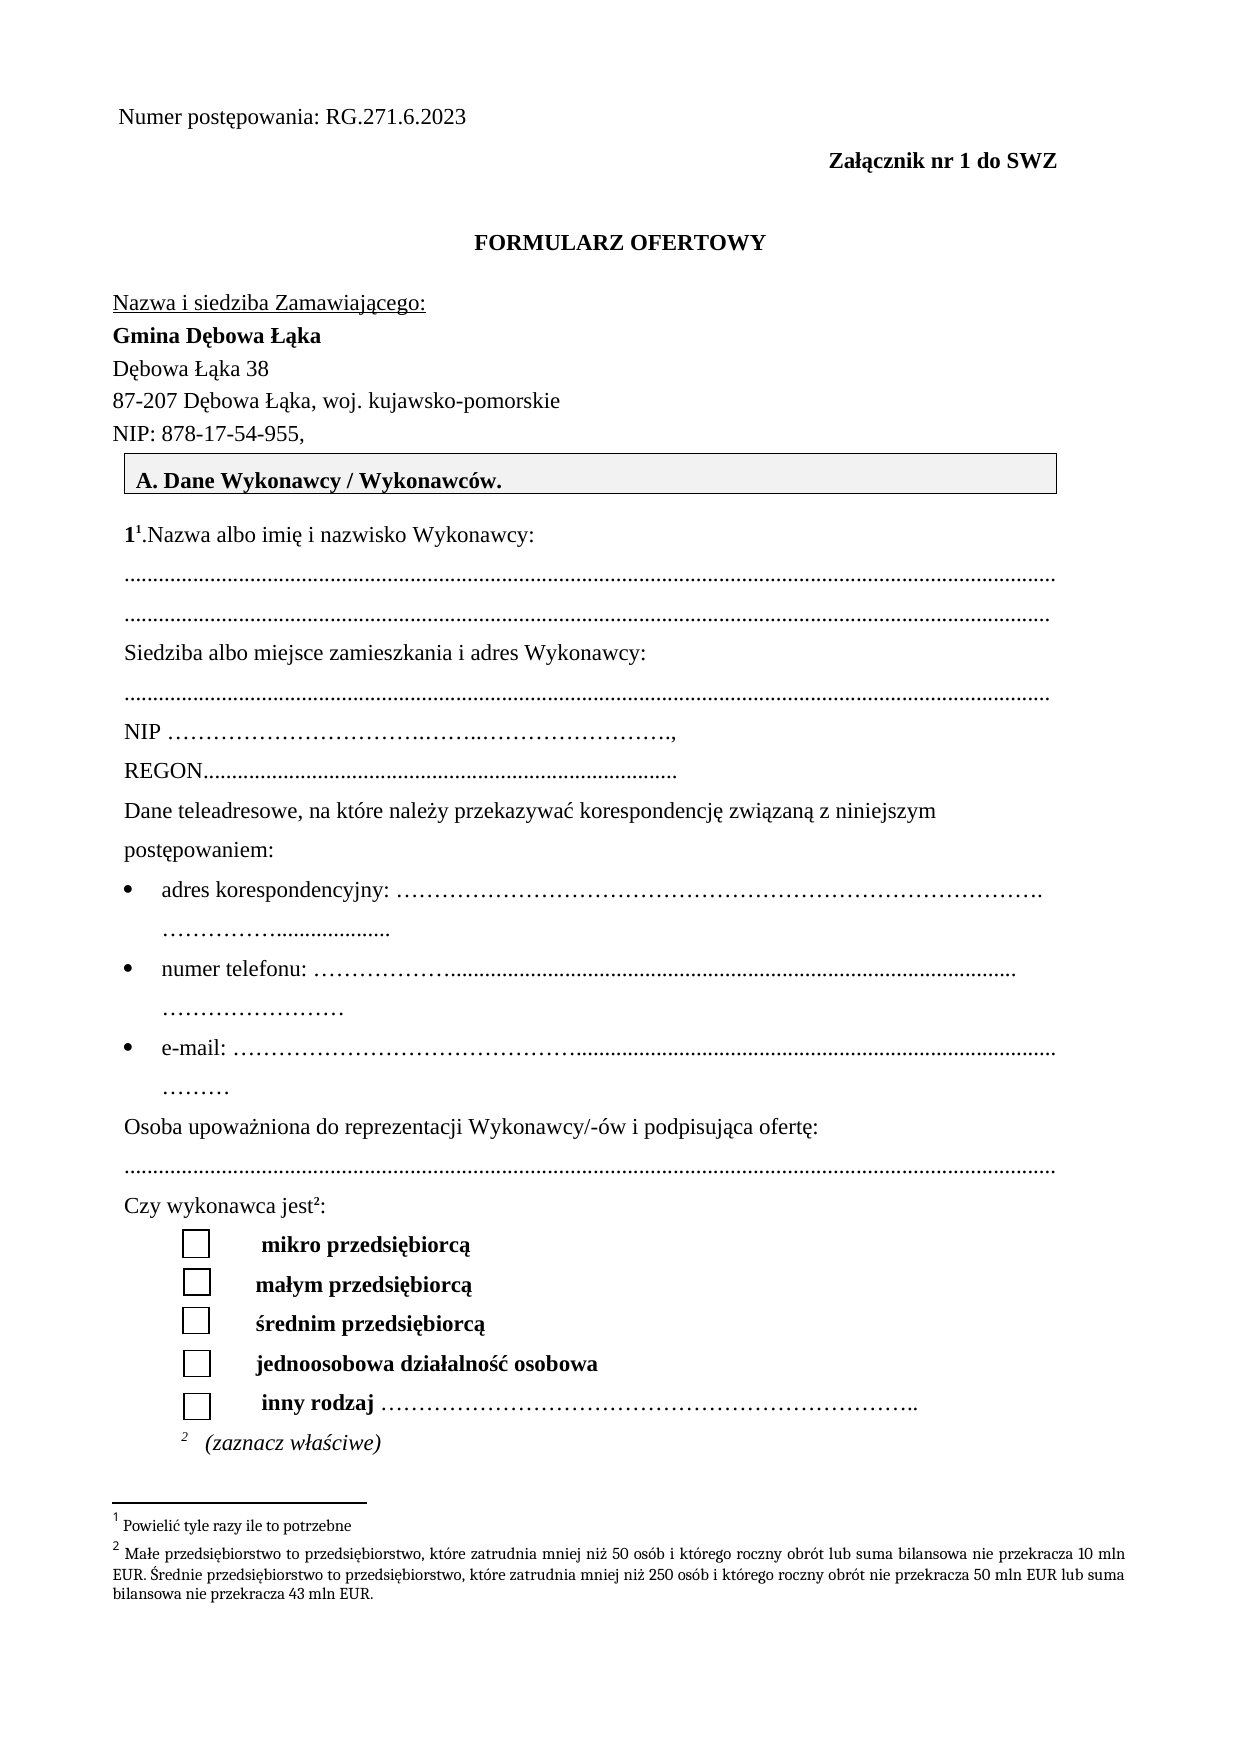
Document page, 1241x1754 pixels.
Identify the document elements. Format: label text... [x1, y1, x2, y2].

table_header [113, 453, 1071, 1468]
text NIP: 878-17-54-955, [112, 420, 1128, 447]
text Gmina Dębowa Łąka [112, 322, 1128, 348]
text Numer postępowania: RG.271.6.2023 [112, 103, 1128, 130]
text Nazwa i siedziba Zamawiającego: [112, 289, 1128, 315]
text Załącznik nr 1 do SWZ [112, 147, 1128, 173]
text Dębowa Łąka 38 [112, 354, 1128, 381]
text FORMULARZ OFERTOWY [112, 229, 1128, 256]
text 87-207 Dębowa Łąka, woj. kujawsko-pomorskie [112, 387, 1128, 414]
